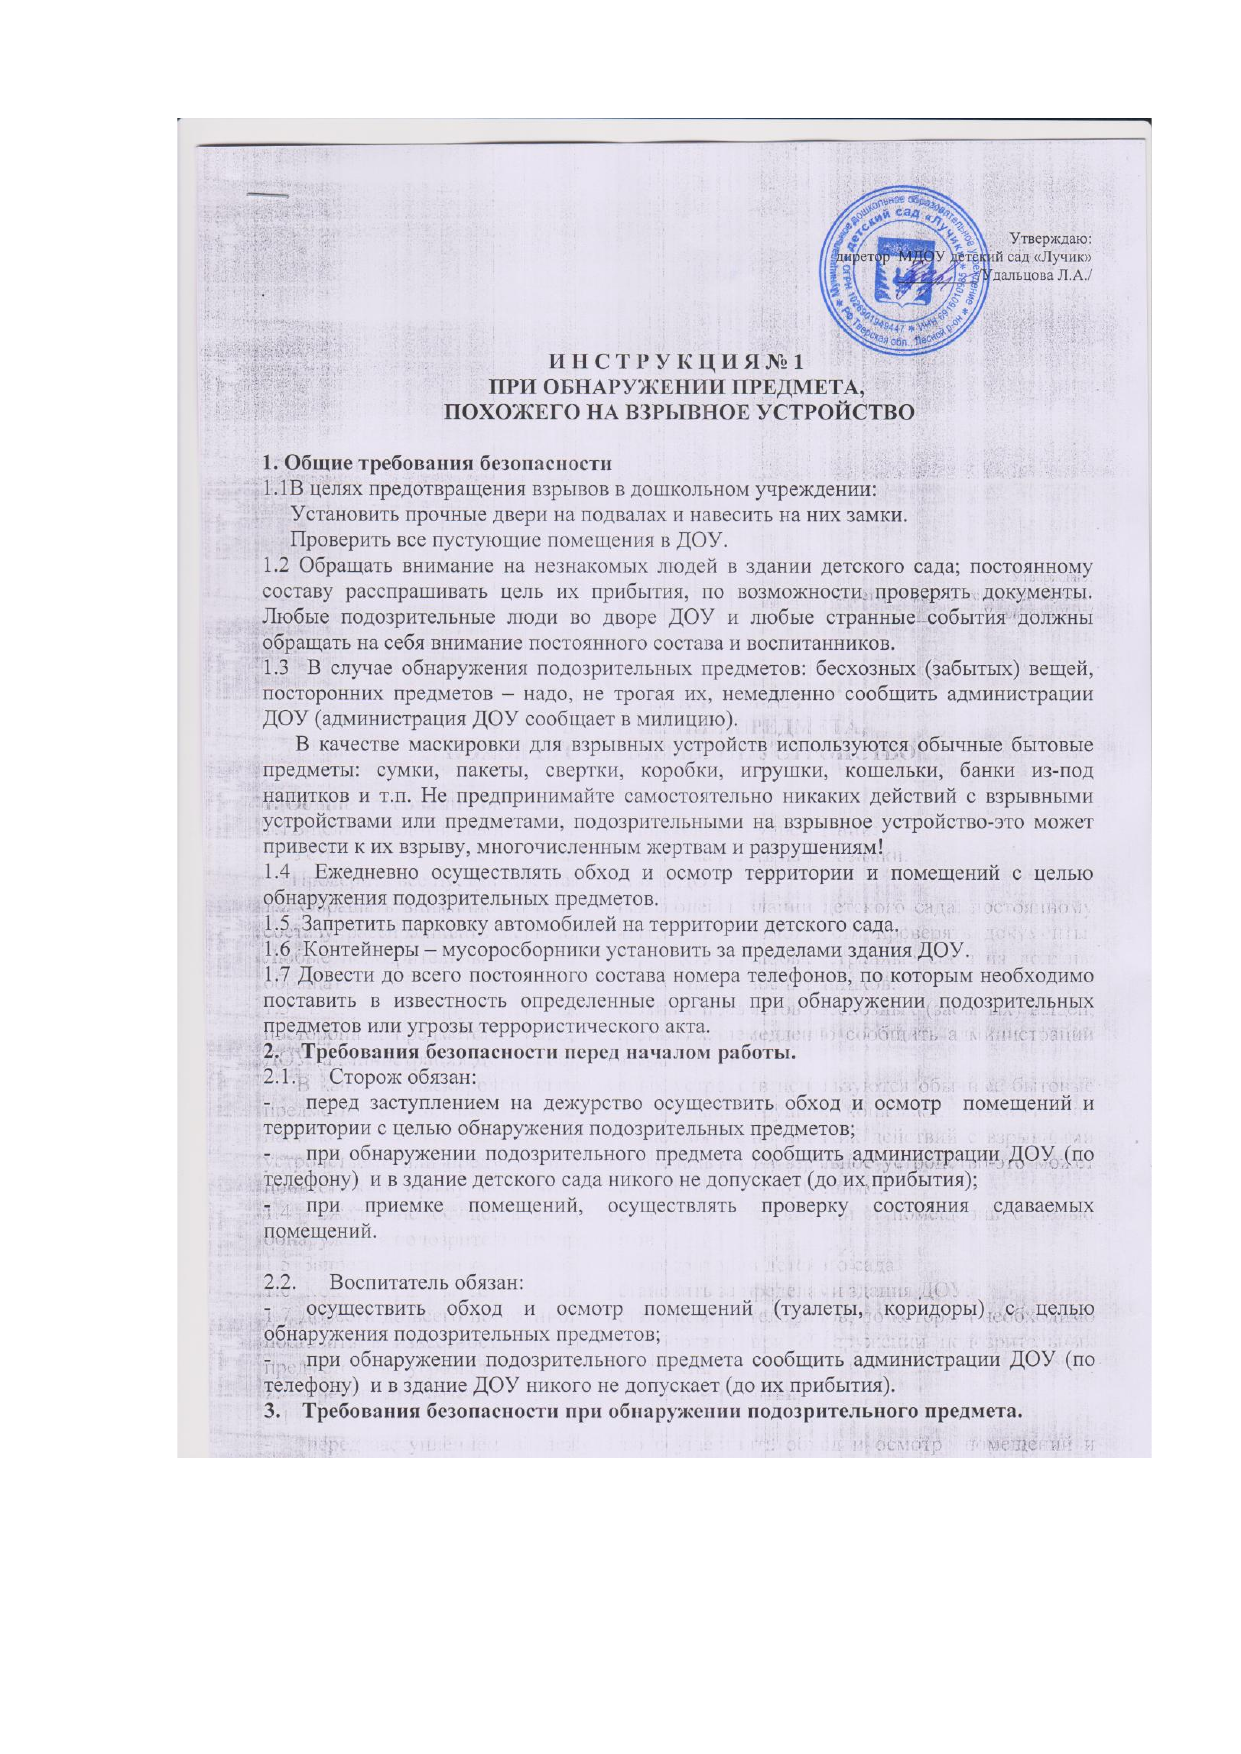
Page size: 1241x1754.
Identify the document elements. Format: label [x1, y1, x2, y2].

picture [177, 118, 1152, 1458]
